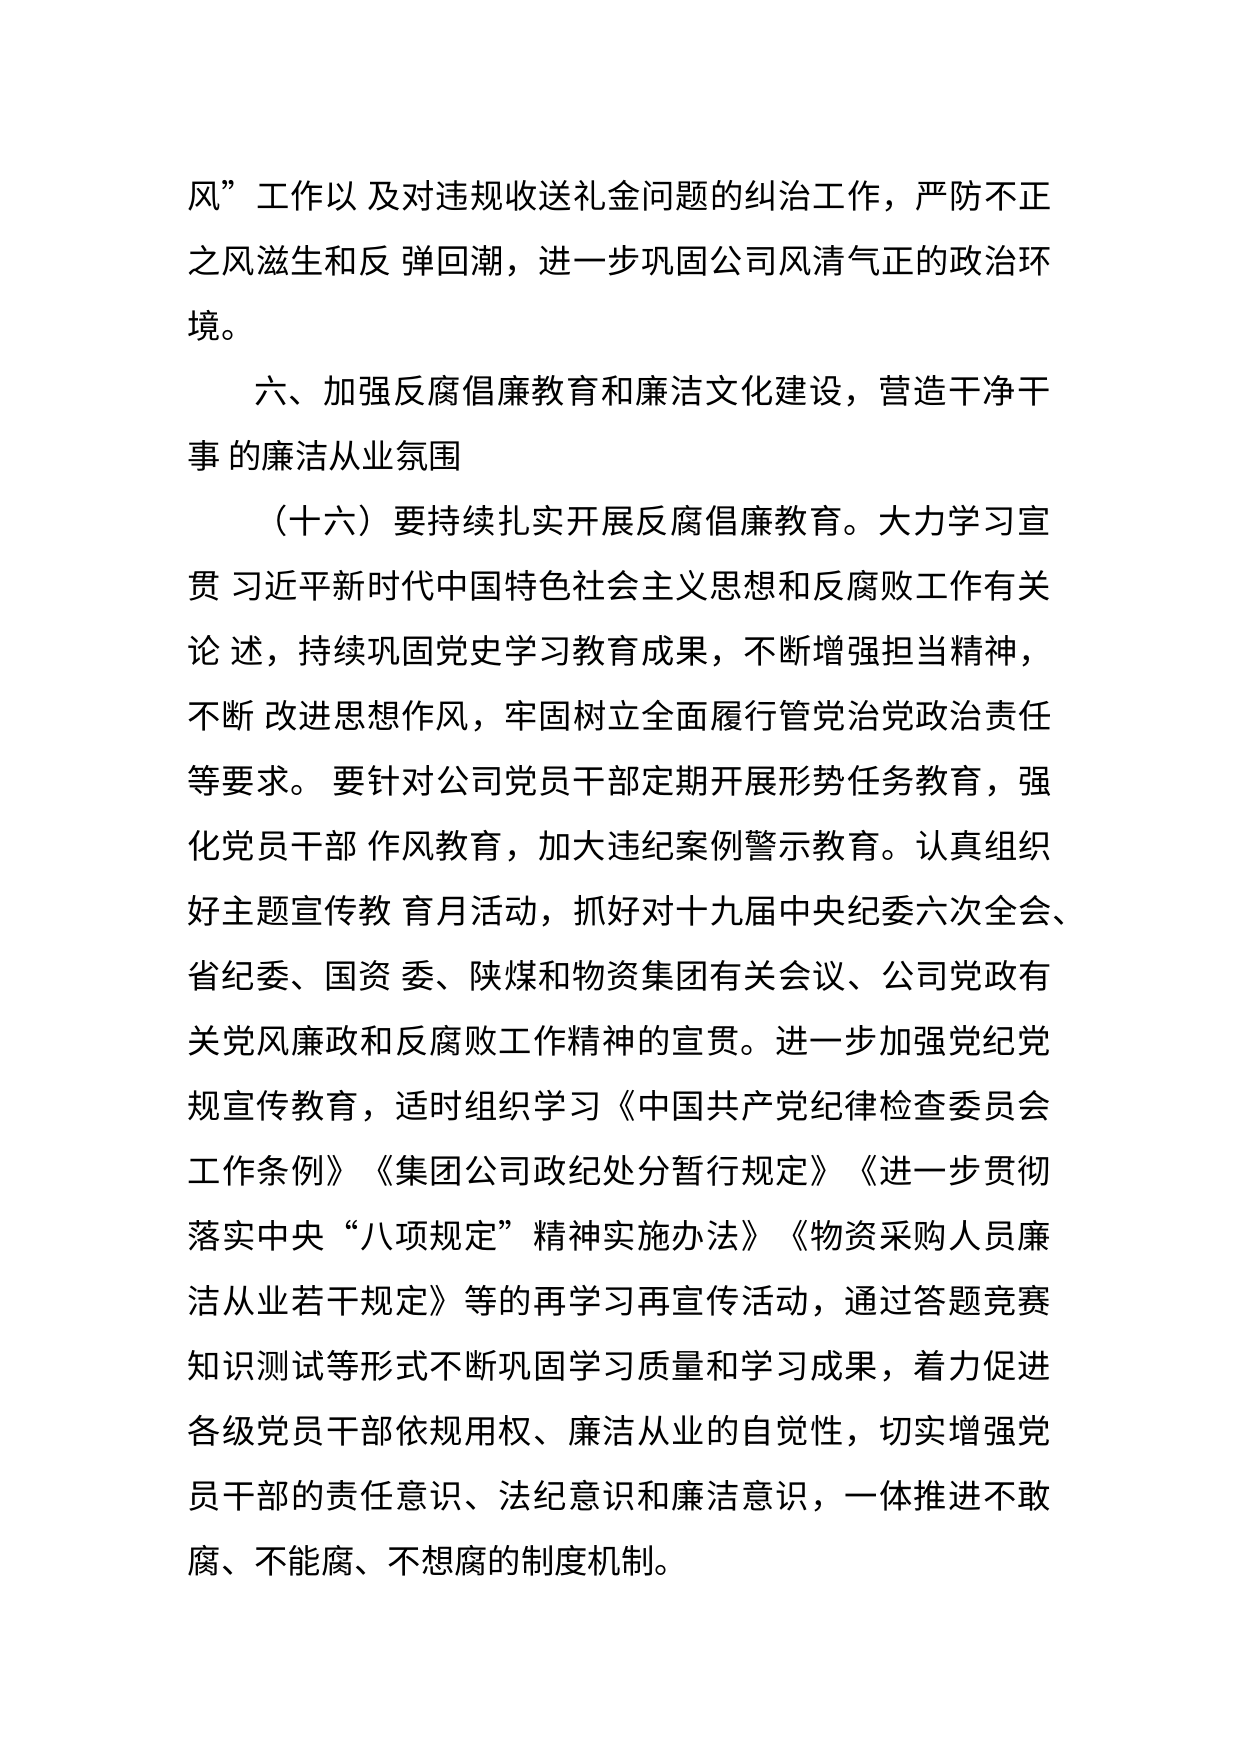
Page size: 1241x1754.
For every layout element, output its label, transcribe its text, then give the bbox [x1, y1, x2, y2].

text （十六）要持续扎实开展反腐倡廉教育。大力学习宣贯 习近平新时代中国特色社会主义思想和反腐败工作有关论 述，持续巩固党史学习教育成果，不断增强担当精神，不断 改进思想作风，牢固树立全面履行管党治党政治责任等要求。 要针对公司党员干部定期开展形势任务教育，强化党员干部 作风教育，加大违纪案例警示教育。认真组织好主题宣传教 育月活动，抓好对十九届中央纪委六次全会、省纪委、国资 委、陕煤和物资集团有关会议、公司党政有关党风廉政和反腐败工作精神的宣贯。进一步加强党纪党规宣传教育，适时组织学习《中国共产党纪律检查委员会工作条例》《集团公司政纪处分暂行规定》《进一步贯彻落实中央“八项规定”精神实施办法》《物资采购人员廉洁从业若干规定》等的再学习再宣传活动，通过答题竞赛、知识测试等形式不断巩固学习质量和学习成果，着力促进各级党员干部依规用权、廉洁从业的自觉性，切实增强党员干部的责任意识、法纪意识和廉洁意识，一体推进不敢腐、不能腐、不想腐的制度机制。 [187, 487, 1053, 1592]
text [187, 162, 1053, 357]
text 六、加强反腐倡廉教育和廉洁文化建设，营造干净干事 的廉洁从业氛围 [187, 357, 1053, 487]
